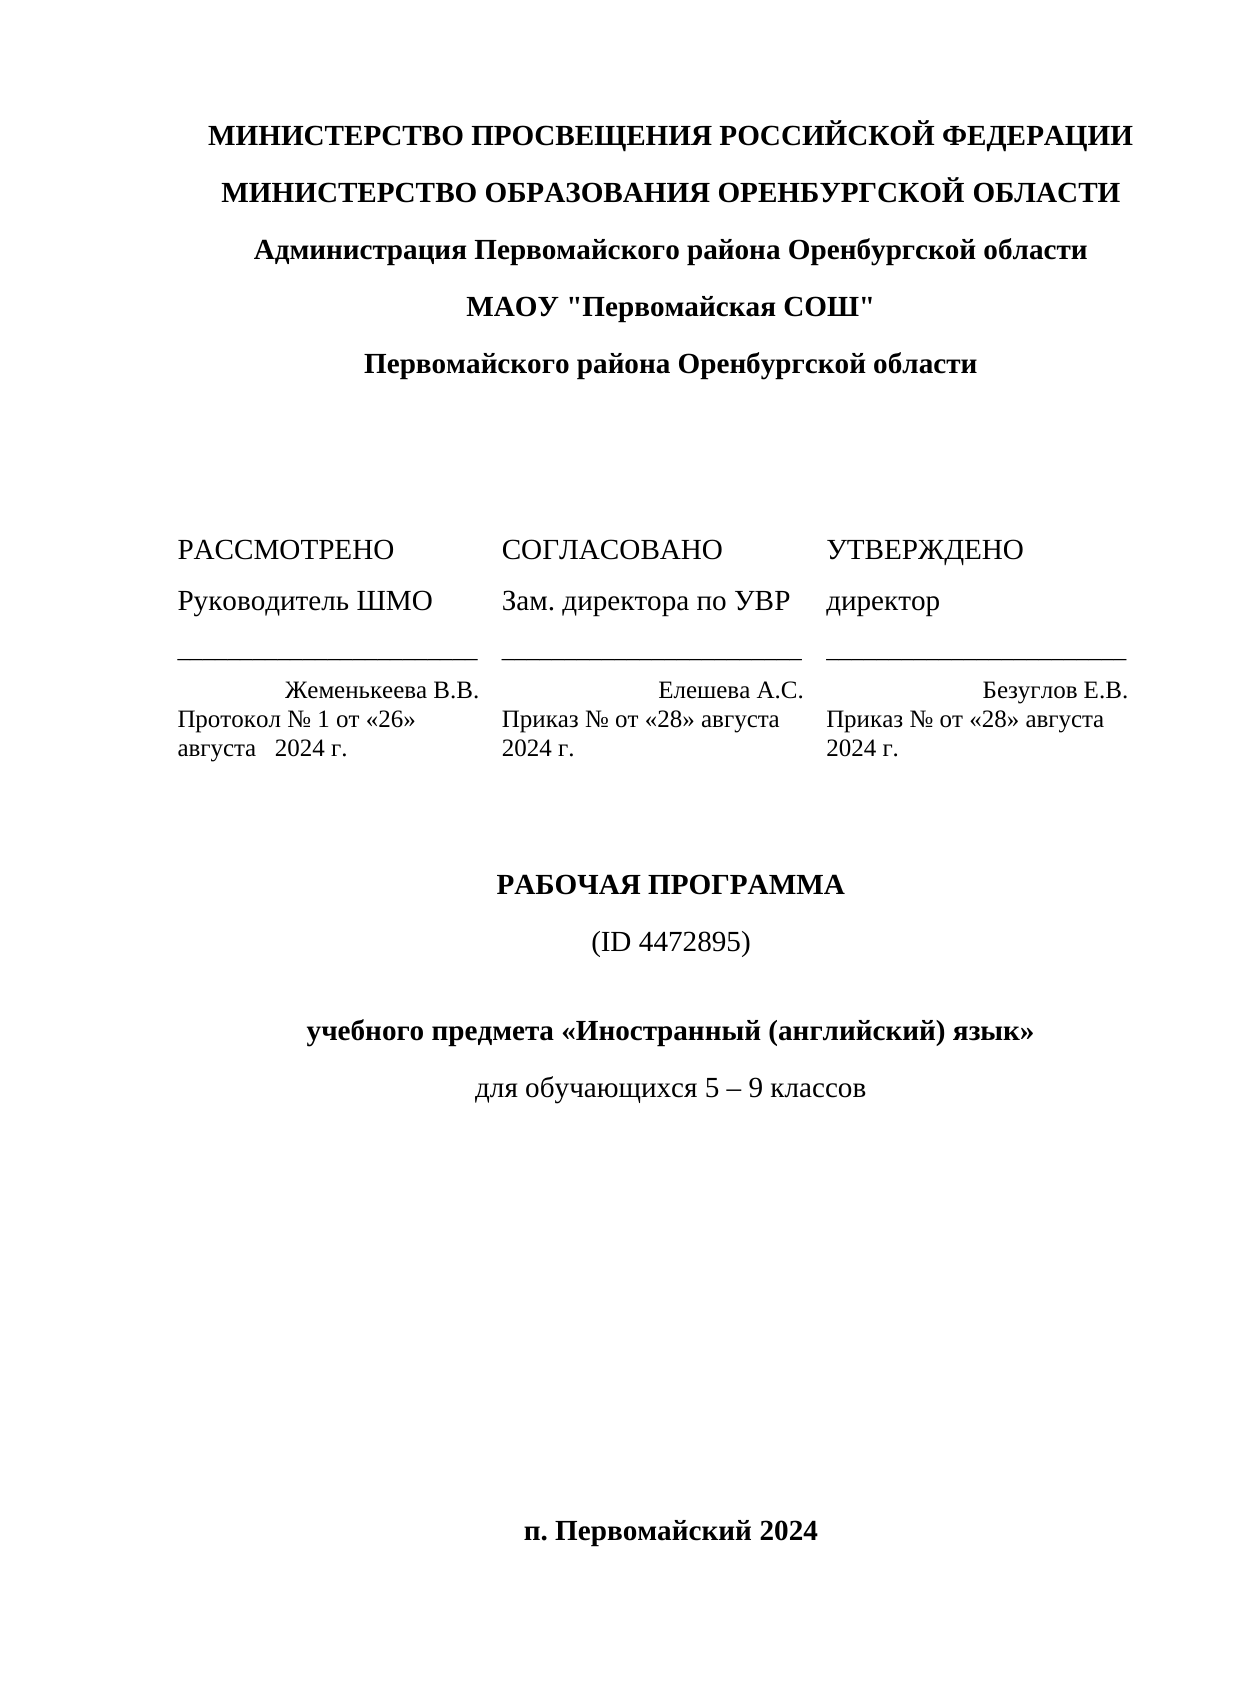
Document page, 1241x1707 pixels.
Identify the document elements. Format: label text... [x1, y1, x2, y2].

text учебного предмета «Иностранный (английский) язык» [190, 1013, 1152, 1047]
table_header СОГЛАСОВАНО Зам. директора по УВР ________________________ Елешева А.С. Приказ № от «28» августа 2024 г. [490, 532, 815, 803]
table_header УТВЕРЖДЕНО директор ________________________ Безуглов Е.В. Приказ № от «28» августа 2024 г. [815, 532, 1139, 803]
text (ID 4472895) [190, 924, 1152, 957]
text п. Первомайский 2024 [190, 1513, 1152, 1547]
text Первомайского района Оренбургской области [190, 346, 1152, 379]
text Администрация Первомайского района Оренбургской области [190, 232, 1152, 266]
text МИНИСТЕРСТВО ПРОСВЕЩЕНИЯ РОССИЙСКОЙ ФЕДЕРАЦИИ [190, 118, 1152, 152]
text МАОУ "Первомайская СОШ" [190, 289, 1152, 323]
text для обучающихся 5 – 9 классов [190, 1070, 1152, 1104]
text МИНИСТЕРСТВО ОБРАЗОВАНИЯ ОРЕНБУРГСКОЙ ОБЛАСТИ [190, 175, 1152, 209]
table_header РАССМОТРЕНО Руководитель ШМО ________________________ Жеменькеева В.В. Протокол № 1 от «26» августа 2024 г. [166, 532, 490, 803]
text РАБОЧАЯ ПРОГРАММА [190, 867, 1152, 901]
